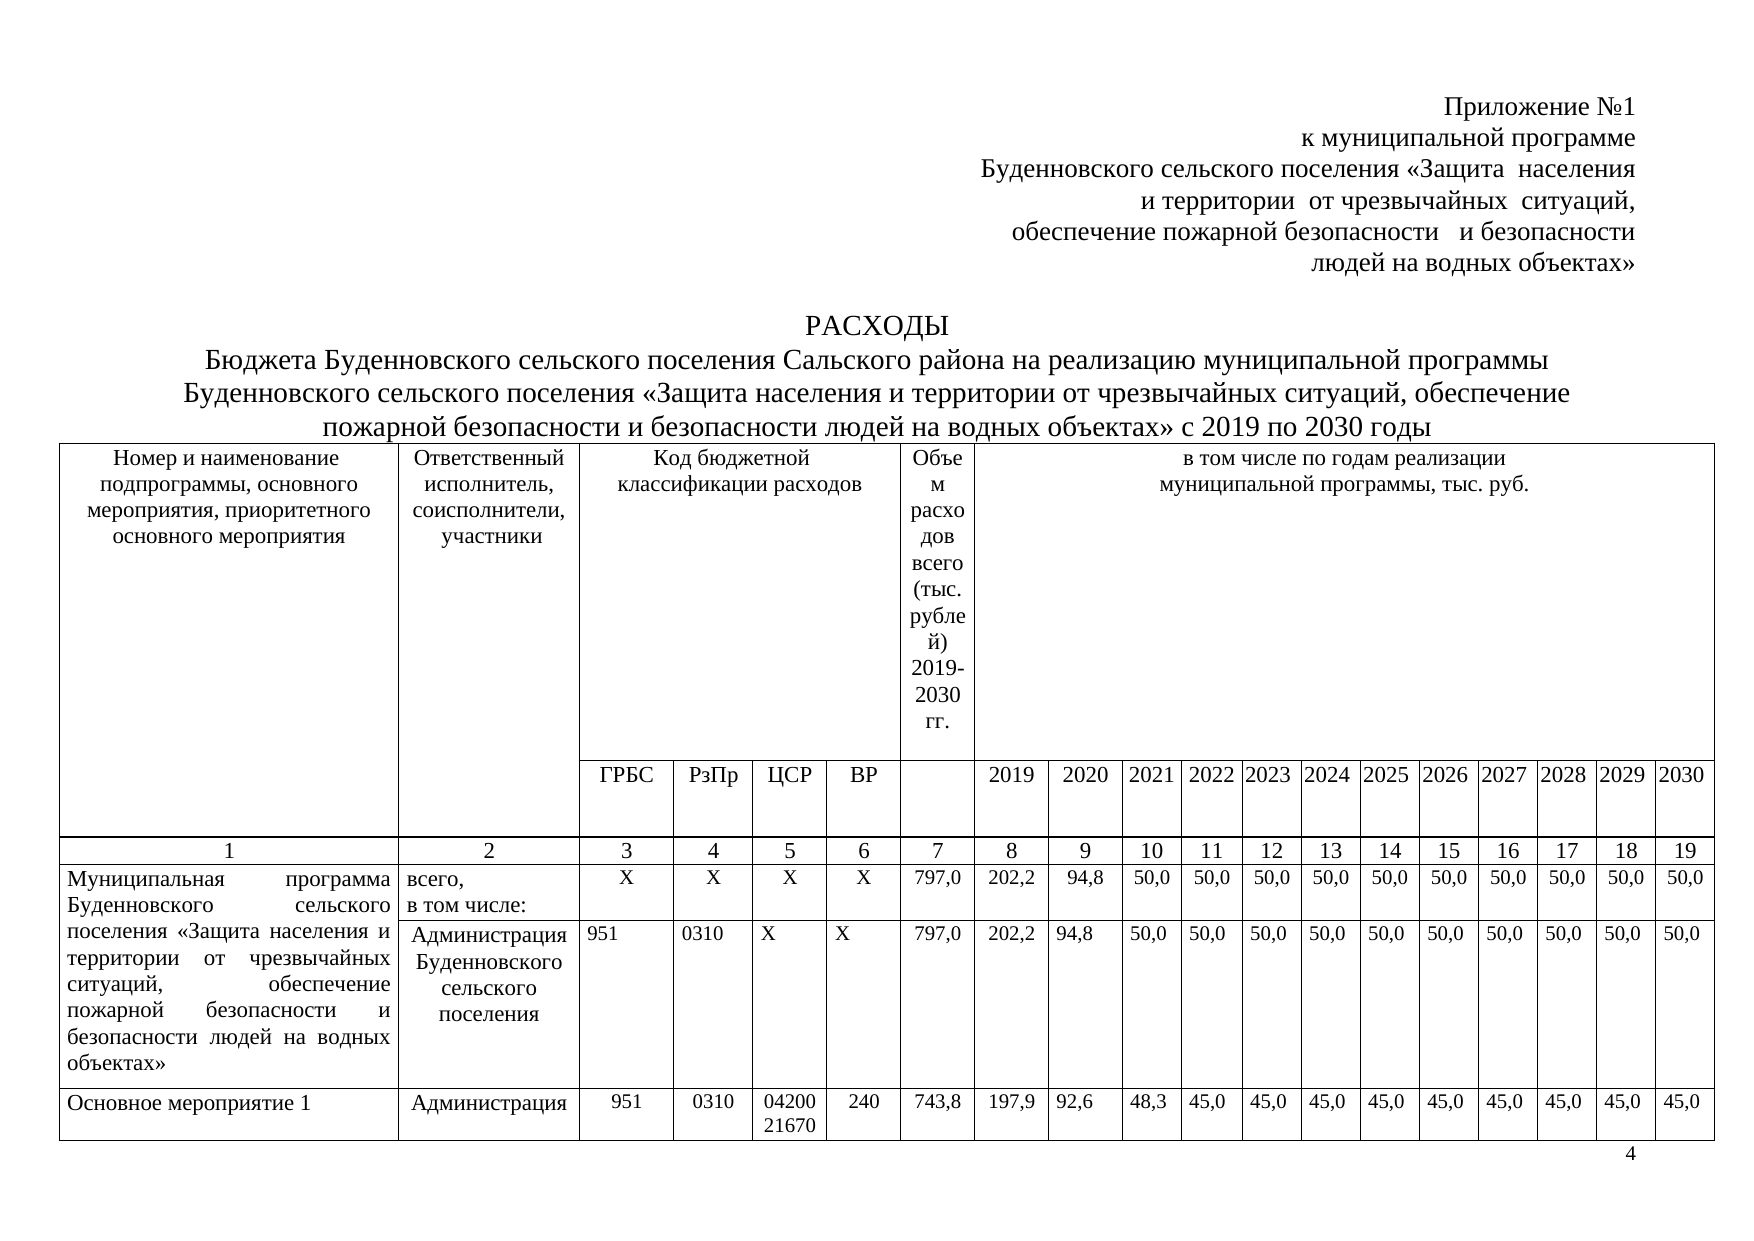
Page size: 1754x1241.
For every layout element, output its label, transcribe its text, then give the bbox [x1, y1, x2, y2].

table_cell 2022 [1182, 761, 1242, 836]
table_cell 3 [580, 838, 673, 864]
table_cell X [753, 921, 826, 1088]
table_cell 2023 [1243, 761, 1301, 836]
table_cell 50,0 [1302, 921, 1360, 1088]
table_cell 50,0 [1182, 921, 1242, 1088]
table_cell РзПр [674, 761, 752, 836]
table_cell 797,0 [901, 865, 974, 920]
table_cell 12 [1243, 838, 1301, 864]
table_cell 45,0 [1420, 1089, 1478, 1140]
text и территории от чрезвычайных ситуаций, [118, 184, 1636, 215]
table_header Номер и наименование подпрограммы, основного мероприятия, приоритетного основного мероприятия [60, 444, 398, 836]
table_cell 45,0 [1656, 1089, 1714, 1140]
table_cell 45,0 [1597, 1089, 1655, 1140]
table_cell X [827, 921, 900, 1088]
table_cell 4 [674, 838, 752, 864]
table_cell 45,0 [1302, 1089, 1360, 1140]
table_cell ГРБС [580, 761, 673, 836]
table_cell 197,9 [975, 1089, 1048, 1140]
table_cell 2019 [975, 761, 1048, 836]
table_header Объем расходов всего (тыс. рублей) 2019-2030 гг. [901, 444, 974, 760]
table_cell 50,0 [1361, 921, 1419, 1088]
table_cell ЦСР [753, 761, 826, 836]
table_cell 18 [1597, 838, 1655, 864]
table_cell 2024 [1302, 761, 1360, 836]
table_cell 50,0 [1656, 921, 1714, 1088]
table_cell 50,0 [1361, 865, 1419, 920]
text Буденновского сельского поселения «Защита населения [118, 153, 1636, 184]
table_cell 50,0 [1420, 921, 1478, 1088]
table_cell 50,0 [1597, 921, 1655, 1088]
table_cell 50,0 [1479, 865, 1537, 920]
table_cell 50,0 [1656, 865, 1714, 920]
table_cell 202,2 [975, 865, 1048, 920]
table_cell 45,0 [1538, 1089, 1596, 1140]
table_cell 240 [827, 1089, 900, 1140]
table_cell 13 [1302, 838, 1360, 864]
table_cell ВР [827, 761, 900, 836]
table_cell 0420021670 [753, 1089, 826, 1140]
table_cell 50,0 [1479, 921, 1537, 1088]
table_cell X [753, 865, 826, 920]
table_cell 50,0 [1302, 865, 1360, 920]
table_cell 2020 [1049, 761, 1122, 836]
table_cell 951 [580, 1089, 673, 1140]
table_cell 2030 [1656, 761, 1714, 836]
table_cell X [580, 865, 673, 920]
table_cell 45,0 [1479, 1089, 1537, 1140]
table_cell 45,0 [1182, 1089, 1242, 1140]
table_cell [60, 1089, 398, 1140]
text к муниципальной программе [118, 121, 1636, 153]
table_cell 94,8 [1049, 921, 1122, 1088]
table_cell Муниципальная программа Буденновского сельского поселения «Защита населения и территории от чрезвычайных ситуаций, обеспечение пожарной безопасности и безопасности людей на водных объектах» [60, 865, 398, 1088]
table_cell 50,0 [1420, 865, 1478, 920]
table_cell [901, 761, 974, 836]
table_cell 50,0 [1123, 921, 1181, 1088]
table_cell 19 [1656, 838, 1714, 864]
table_header Код бюджетной классификации расходов [580, 444, 900, 760]
table_cell 94,8 [1049, 865, 1122, 920]
table_header в том числе по годам реализации муниципальной программы, тыс. руб. [975, 444, 1714, 760]
table_cell 2028 [1538, 761, 1596, 836]
table_cell 743,8 [901, 1089, 974, 1140]
text людей на водных объектах» [118, 246, 1636, 277]
table_cell 14 [1361, 838, 1419, 864]
table_cell X [827, 865, 900, 920]
table_cell 0310 [674, 1089, 752, 1140]
table_cell 10 [1123, 838, 1181, 864]
table_cell 15 [1420, 838, 1478, 864]
table_cell 5 [753, 838, 826, 864]
table_cell 17 [1538, 838, 1596, 864]
table_cell 9 [1049, 838, 1122, 864]
text РАСХОДЫ [118, 308, 1636, 342]
table_cell 50,0 [1243, 921, 1301, 1088]
table_cell 2 [399, 838, 579, 864]
table_cell 50,0 [1243, 865, 1301, 920]
table_cell 16 [1479, 838, 1537, 864]
table_cell 7 [901, 838, 974, 864]
table_cell 50,0 [1538, 865, 1596, 920]
table_cell 2027 [1479, 761, 1537, 836]
table_cell 2029 [1597, 761, 1655, 836]
table_cell 45,0 [1243, 1089, 1301, 1140]
table_cell 2026 [1420, 761, 1478, 836]
table_cell 6 [827, 838, 900, 864]
table_cell 50,0 [1182, 865, 1242, 920]
table_cell X [674, 865, 752, 920]
table_cell 1 [60, 838, 398, 864]
table_cell 951 [580, 921, 673, 1088]
table_cell 202,2 [975, 921, 1048, 1088]
table_cell 50,0 [1597, 865, 1655, 920]
table_cell Администрация Буденновского сельского поселения [399, 921, 579, 1088]
table_header Ответственный исполнитель, соисполнители, участники [399, 444, 579, 836]
table_cell 2021 [1123, 761, 1181, 836]
table_cell 48,3 [1123, 1089, 1181, 1140]
table_cell 0310 [674, 921, 752, 1088]
text обеспечение пожарной безопасности и безопасности [118, 215, 1636, 246]
table_cell 8 [975, 838, 1048, 864]
table_cell 45,0 [1361, 1089, 1419, 1140]
table_cell всего, в том числе: [399, 865, 579, 920]
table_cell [399, 1089, 579, 1140]
table_cell 2025 [1361, 761, 1419, 836]
table_cell 92,6 [1049, 1089, 1122, 1140]
table_cell 50,0 [1538, 921, 1596, 1088]
table_cell 11 [1182, 838, 1242, 864]
table_cell 50,0 [1123, 865, 1181, 920]
text Бюджета Буденновского сельского поселения Сальского района на реализацию муниципальной программы Буденновского сельского поселения «Защита населения и территории от чрезвычайных ситуаций, обеспечение пожарной безопасности и безопасности людей на водных объектах» с 2019 по 2030 годы [118, 342, 1636, 442]
table_cell 797,0 [901, 921, 974, 1088]
text Приложение №1 [118, 90, 1636, 121]
